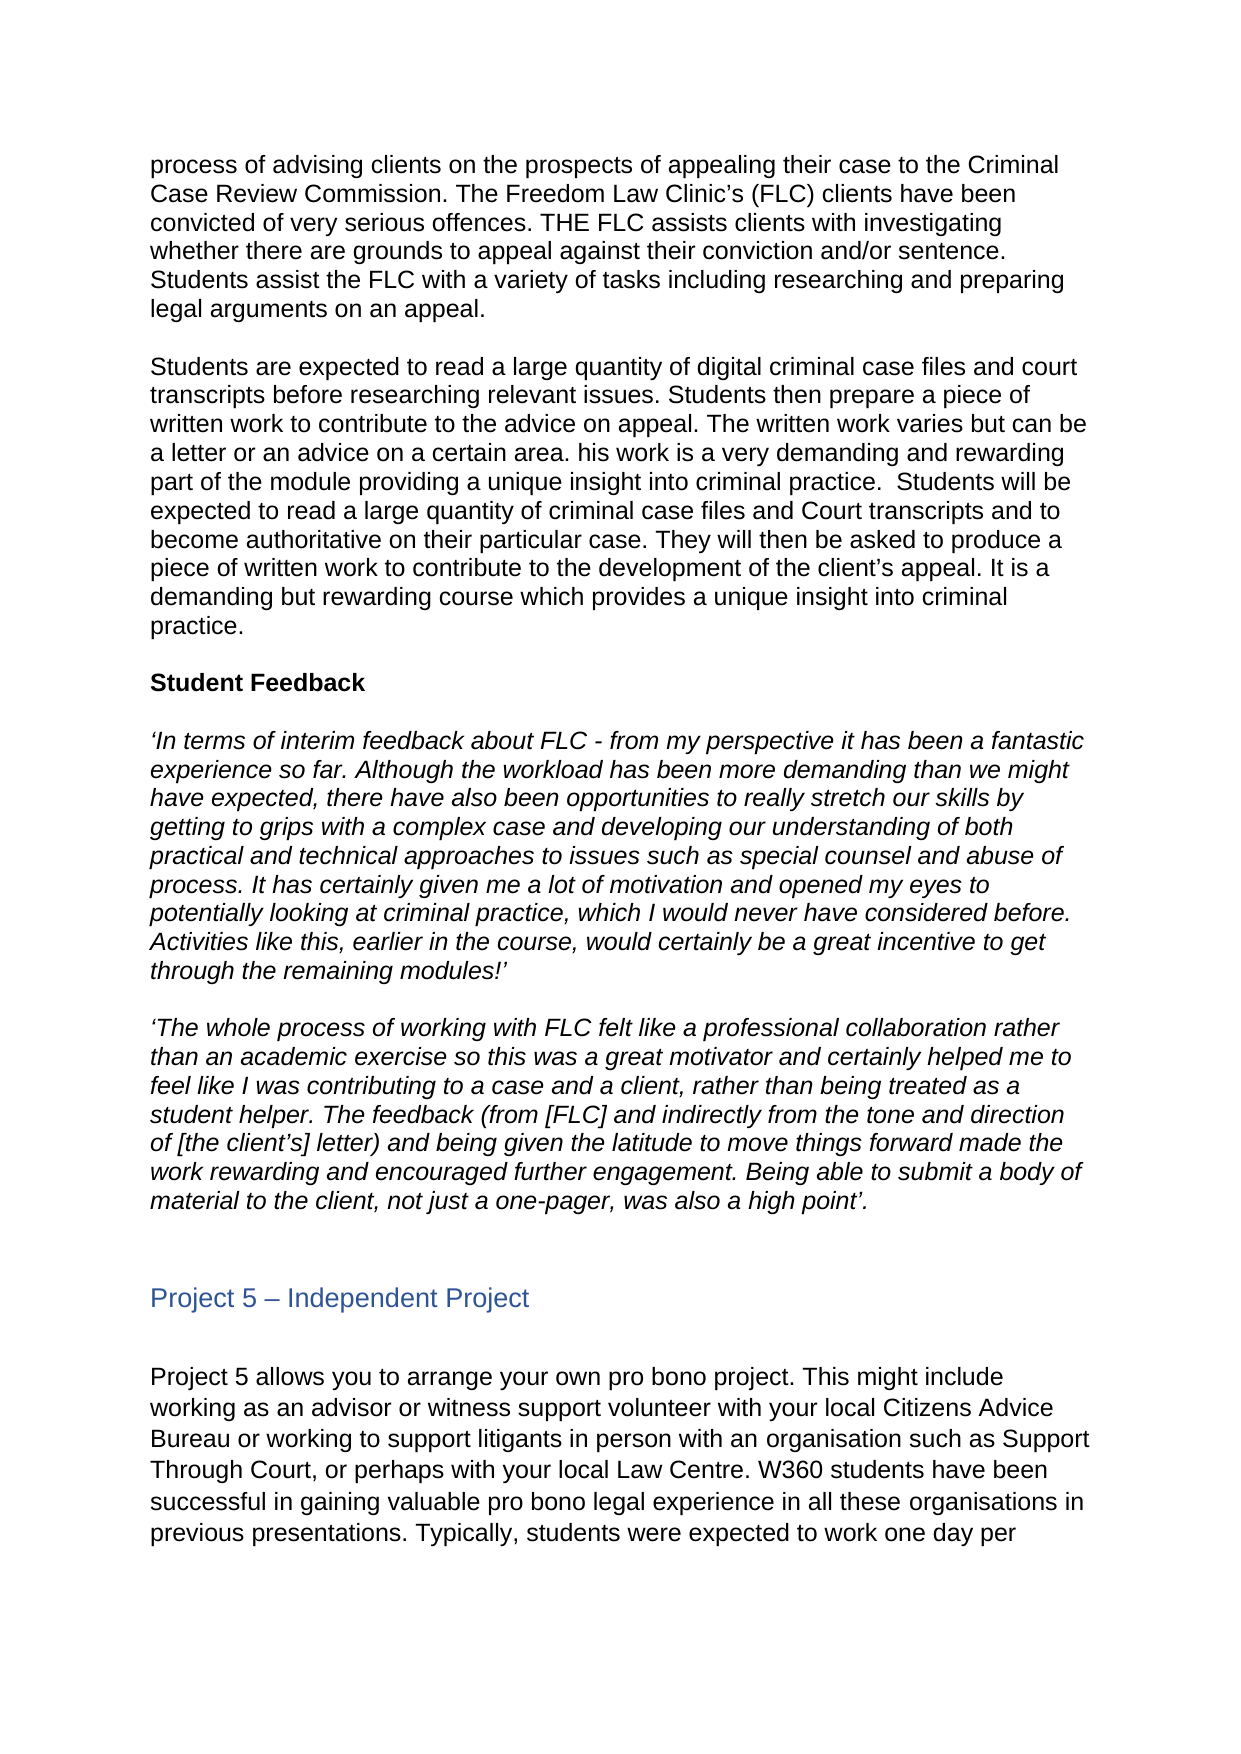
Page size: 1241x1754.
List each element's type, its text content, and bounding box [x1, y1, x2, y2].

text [150, 150, 1090, 322]
text Students are expected to read a large quantity of digital criminal case files and court transcripts before researching relevant issues. Students then prepare a piece of written work to contribute to the advice on appeal. The written work varies but can be a letter or an advice on a certain area. his work is a very demanding and rewarding part of the module providing a unique insight into criminal practice. Students will be expected to read a large quantity of criminal case files and Court transcripts and to become authoritative on their particular case. They will then be asked to produce a piece of written work to contribute to the development of the client’s appeal. It is a demanding but rewarding course which provides a unique insight into criminal practice. Student Feedback ‘In terms of interim feedback about FLC - from my perspective it has been a fantastic experience so far. Although the workload has been more demanding than we might have expected, there have also been opportunities to really stretch our skills by getting to grips with a complex case and developing our understanding of both practical and technical approaches to issues such as special counsel and abuse of process. It has certainly given me a lot of motivation and opened my eyes to potentially looking at criminal practice, which I would never have considered before. Activities like this, earlier in the course, would certainly be a great incentive to get through the remaining modules!’ ‘The whole process of working with FLC felt like a professional collaboration rather than an academic exercise so this was a great motivator and certainly helped me to feel like I was contributing to a case and a client, rather than being treated as a student helper. The feedback (from [FLC] and indirectly from the tone and direction of [the client’s] letter) and being given the latitude to move things forward made the work rewarding and encouraged further engagement. Being able to submit a body of material to the client, not just a one-pager, was also a high point’. [150, 352, 1090, 1214]
subtitle Project 5 – Independent Project [150, 1282, 1090, 1313]
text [150, 1362, 1090, 1546]
